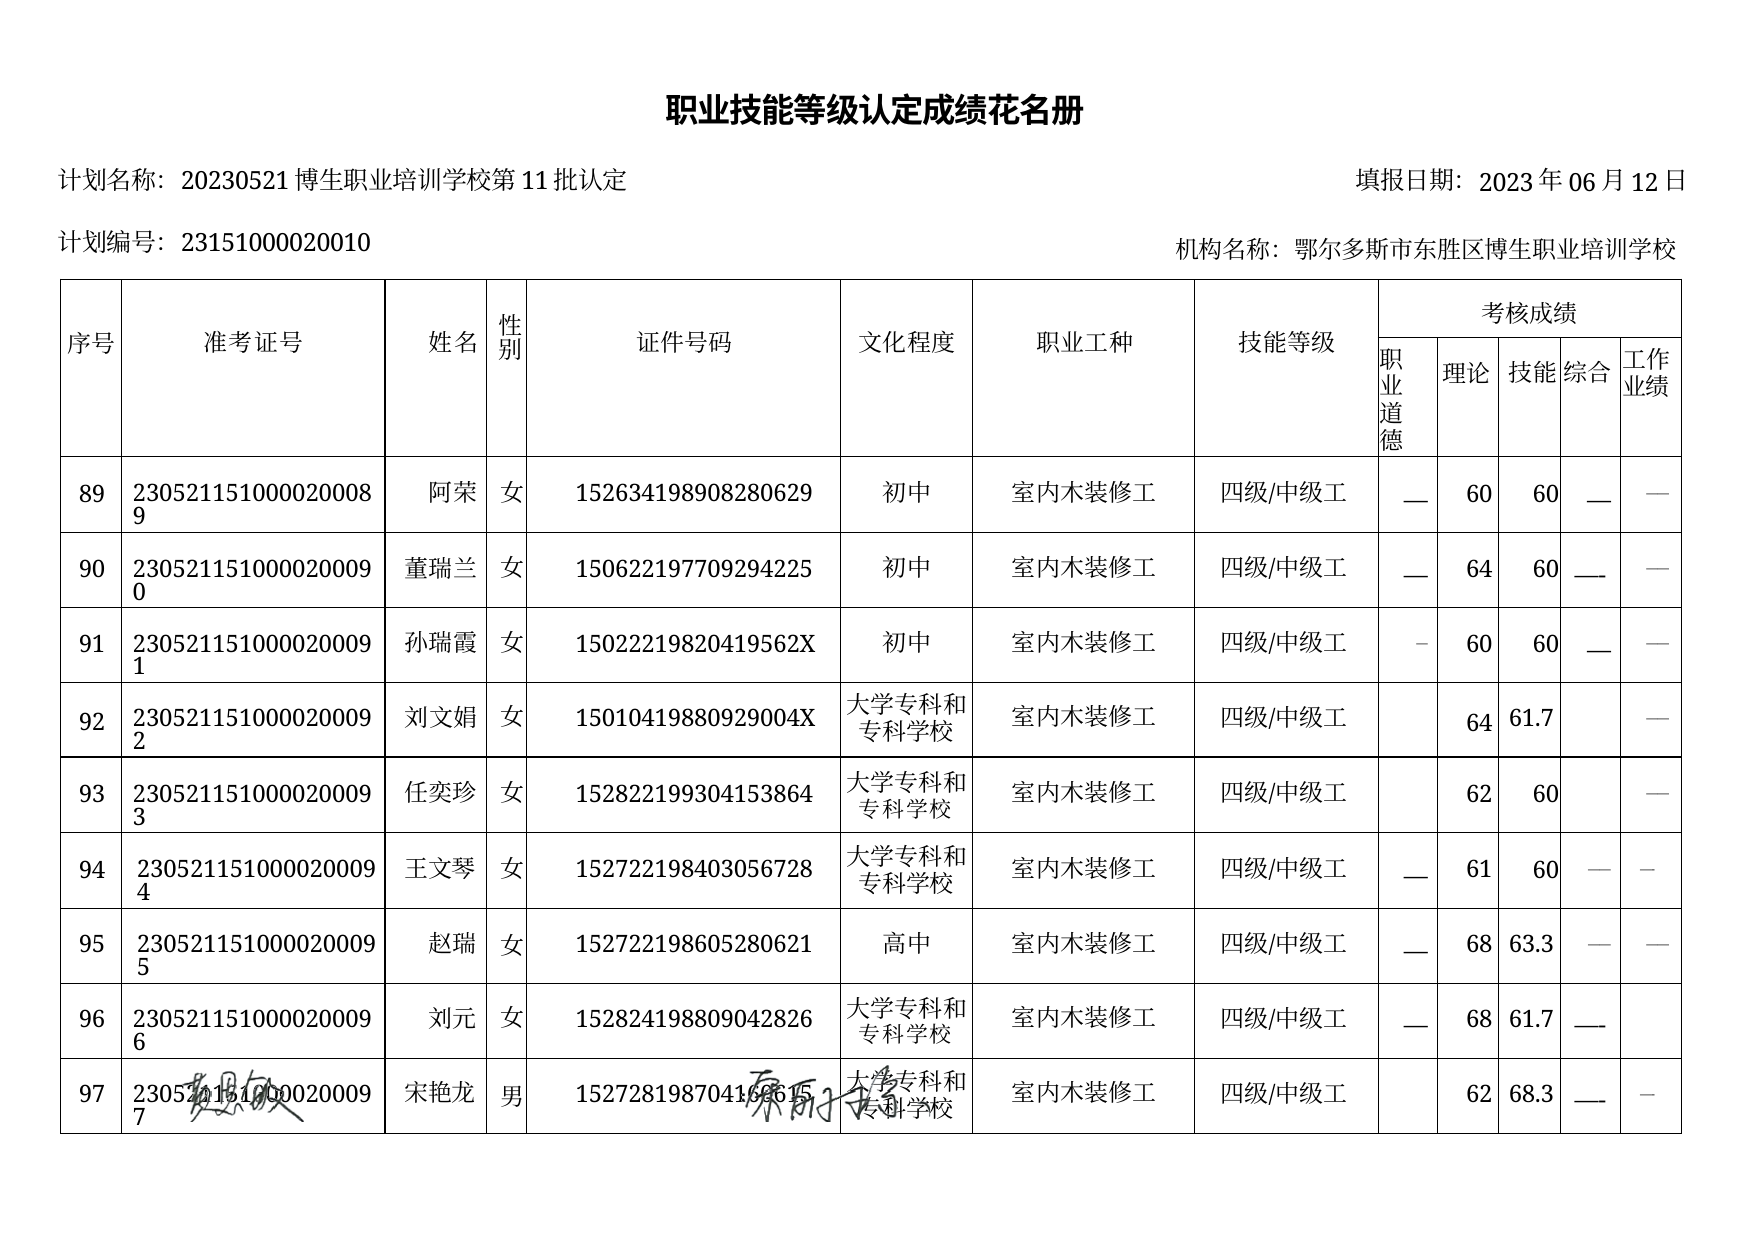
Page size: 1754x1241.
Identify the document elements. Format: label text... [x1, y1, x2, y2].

table_cell 2305211510000200090 [122, 533, 384, 607]
table_cell 2305211510000200094 [122, 833, 384, 908]
table_cell 工作 业绩 [1621, 338, 1681, 456]
picture [180, 1064, 305, 1122]
table_cell — [1379, 833, 1437, 908]
table_cell —- [1621, 1059, 1681, 1132]
table_cell 王文琴 [386, 833, 486, 908]
table_cell 阿荣 [386, 457, 486, 532]
table_cell 女 [487, 683, 526, 756]
table_cell 室内木装修工 [973, 984, 1194, 1057]
table_cell 68.3 [1499, 1059, 1560, 1132]
table_cell —- [1561, 533, 1620, 607]
table_cell 60 [1499, 758, 1560, 832]
table_header 技能等级 [1195, 280, 1378, 456]
table_cell 60 [1438, 457, 1498, 532]
table_cell 技能 [1499, 338, 1560, 456]
table_cell 董瑞兰 [386, 533, 486, 607]
table_cell 61.7 [1499, 683, 1560, 756]
table_cell 女 [487, 909, 526, 982]
table_cell 女 [487, 984, 526, 1057]
table_cell 94 [61, 833, 121, 908]
table_cell 68 [1438, 984, 1498, 1057]
table_cell 四级/中级工 [1195, 984, 1378, 1057]
table_cell —— [1621, 533, 1681, 607]
table_cell 四级/中级工 [1195, 758, 1378, 832]
table_cell 室内木装修工 [973, 457, 1194, 532]
table_cell 女 [487, 608, 526, 682]
table_cell 综合 [1561, 338, 1620, 456]
table_cell [1561, 683, 1620, 756]
table_cell 63.3 [1499, 909, 1560, 982]
table_cell 刘文娟 [386, 683, 486, 756]
table_cell 四级/中级工 [1195, 683, 1378, 756]
text 职业技能等级认定成绩花名册 [665, 87, 1689, 131]
table_cell [1561, 758, 1620, 832]
table_cell 60 [1499, 608, 1560, 682]
table_cell [1379, 758, 1437, 832]
table_cell 女 [487, 457, 526, 532]
table_cell 15022219820419562X [527, 608, 840, 682]
table_cell 职业 道德 [1379, 338, 1437, 456]
table_cell 91 [61, 608, 121, 682]
table_cell 150622197709294225 [527, 533, 840, 607]
table_cell — [1379, 457, 1437, 532]
table_cell 96 [61, 984, 121, 1057]
table_header 姓名 [386, 280, 486, 456]
table_header 性别 [487, 280, 526, 456]
table_cell 高中 [841, 909, 972, 982]
table_cell 室内木装修工 [973, 683, 1194, 756]
table_cell 四级/中级工 [1195, 833, 1378, 908]
table_cell —- [1561, 1059, 1620, 1132]
table_cell 95 [61, 909, 121, 982]
table_cell 152728198704160615 [527, 1059, 840, 1132]
table_cell 室内木装修工 [973, 758, 1194, 832]
table_cell 室内木装修工 [973, 909, 1194, 982]
table_cell 赵瑞 [386, 909, 486, 982]
table_header 职业工种 [973, 280, 1194, 456]
table_cell 室内木装修工 [973, 1059, 1194, 1132]
table_cell 64 [1438, 683, 1498, 756]
table_cell 62 [1438, 758, 1498, 832]
table_cell — [1561, 457, 1620, 532]
table_cell —— [1621, 457, 1681, 532]
table_cell — [1379, 984, 1437, 1057]
text 计划名称：20230521博生职业培训学校第11批认定 [57, 163, 1164, 196]
picture [740, 1060, 931, 1122]
table_cell —- [1621, 833, 1681, 908]
table_cell 89 [61, 457, 121, 532]
table_cell 大学专科和 专科学校 [841, 683, 972, 756]
table_cell [1379, 1059, 1437, 1132]
table_cell 2305211510000200091 [122, 608, 384, 682]
table_cell 152822199304153864 [527, 758, 840, 832]
table_cell 97 [61, 1059, 121, 1132]
table_cell 刘元 [386, 984, 486, 1057]
table_cell 152824198809042826 [527, 984, 840, 1057]
table_header 证件号码 [527, 280, 840, 456]
table_cell —- [1561, 984, 1620, 1057]
table_cell 大学专科和 专科学校 [841, 833, 972, 908]
text 机构名称：鄂尔多斯市东胜区博生职业培训学校 [1175, 237, 1689, 263]
table_cell 四级/中级工 [1195, 457, 1378, 532]
table_cell 大学专科和 专科学校 [841, 984, 972, 1057]
table_cell 四级/中级工 [1195, 533, 1378, 607]
table_cell 四级/中级工 [1195, 909, 1378, 982]
table_cell 四级/中级工 [1195, 608, 1378, 682]
table_header 考核成绩 [1379, 280, 1681, 337]
table_cell 2305211510000200095 [122, 909, 384, 982]
table_cell —— [1621, 909, 1681, 982]
table_cell 2305211510000200093 [122, 758, 384, 832]
table_cell — [1561, 608, 1620, 682]
text 计划编号：23151000020010 [57, 225, 1164, 257]
table_cell 孙瑞霞 [386, 608, 486, 682]
table_cell 理论 [1438, 338, 1498, 456]
table_cell 61 [1438, 833, 1498, 908]
table_cell 2305211510000200096 [122, 984, 384, 1057]
table_cell — [1379, 533, 1437, 607]
table_cell 15010419880929004X [527, 683, 840, 756]
table_cell 152722198605280621 [527, 909, 840, 982]
table_cell 60 [1499, 457, 1560, 532]
table_cell 152634198908280629 [527, 457, 840, 532]
table_cell 61.7 [1499, 984, 1560, 1057]
table_cell 62 [1438, 1059, 1498, 1132]
table_cell 2305211510000200092 [122, 683, 384, 756]
table_cell 男 [487, 1059, 526, 1132]
table_cell [1621, 984, 1681, 1057]
table_cell 92 [61, 683, 121, 756]
table_cell — [1379, 909, 1437, 982]
table_cell — [1379, 608, 1437, 682]
table_header 文化程度 [841, 280, 972, 456]
table_cell 四级/中级工 [1195, 1059, 1378, 1132]
table_cell 大学专科和 专科学校 [841, 758, 972, 832]
table_cell 女 [487, 833, 526, 908]
table_cell 93 [61, 758, 121, 832]
table_cell 女 [487, 758, 526, 832]
table_header 准考证号 [122, 280, 384, 456]
table_cell —— [1621, 608, 1681, 682]
table_cell 初中 [841, 533, 972, 607]
table_cell 初中 [841, 457, 972, 532]
table_header 序号 [61, 280, 121, 456]
table_cell 68 [1438, 909, 1498, 982]
table_cell 室内木装修工 [973, 533, 1194, 607]
table_cell 2305211510000200089 [122, 457, 384, 532]
text 填报日期：2023年06月12日 [1175, 179, 1689, 237]
table_cell 室内木装修工 [973, 608, 1194, 682]
table_cell 初中 [841, 608, 972, 682]
table_cell [1379, 683, 1437, 756]
table_cell 64 [1438, 533, 1498, 607]
table_cell —— [1561, 909, 1620, 982]
table_cell 90 [61, 533, 121, 607]
table_cell 2305211510000200097 [122, 1059, 384, 1132]
table_cell 女 [487, 533, 526, 607]
table_cell 宋艳龙 [386, 1059, 486, 1132]
table_cell —— [1621, 683, 1681, 756]
table_cell 60 [1499, 833, 1560, 908]
table_cell —— [1561, 833, 1620, 908]
table_cell 室内木装修工 [973, 833, 1194, 908]
table_cell —— [1621, 758, 1681, 832]
table_cell 152722198403056728 [527, 833, 840, 908]
table_cell 大学专科和 专科学校 [841, 1059, 972, 1132]
table_cell 60 [1438, 608, 1498, 682]
table_cell 60 [1499, 533, 1560, 607]
table_cell 任奕珍 [386, 758, 486, 832]
